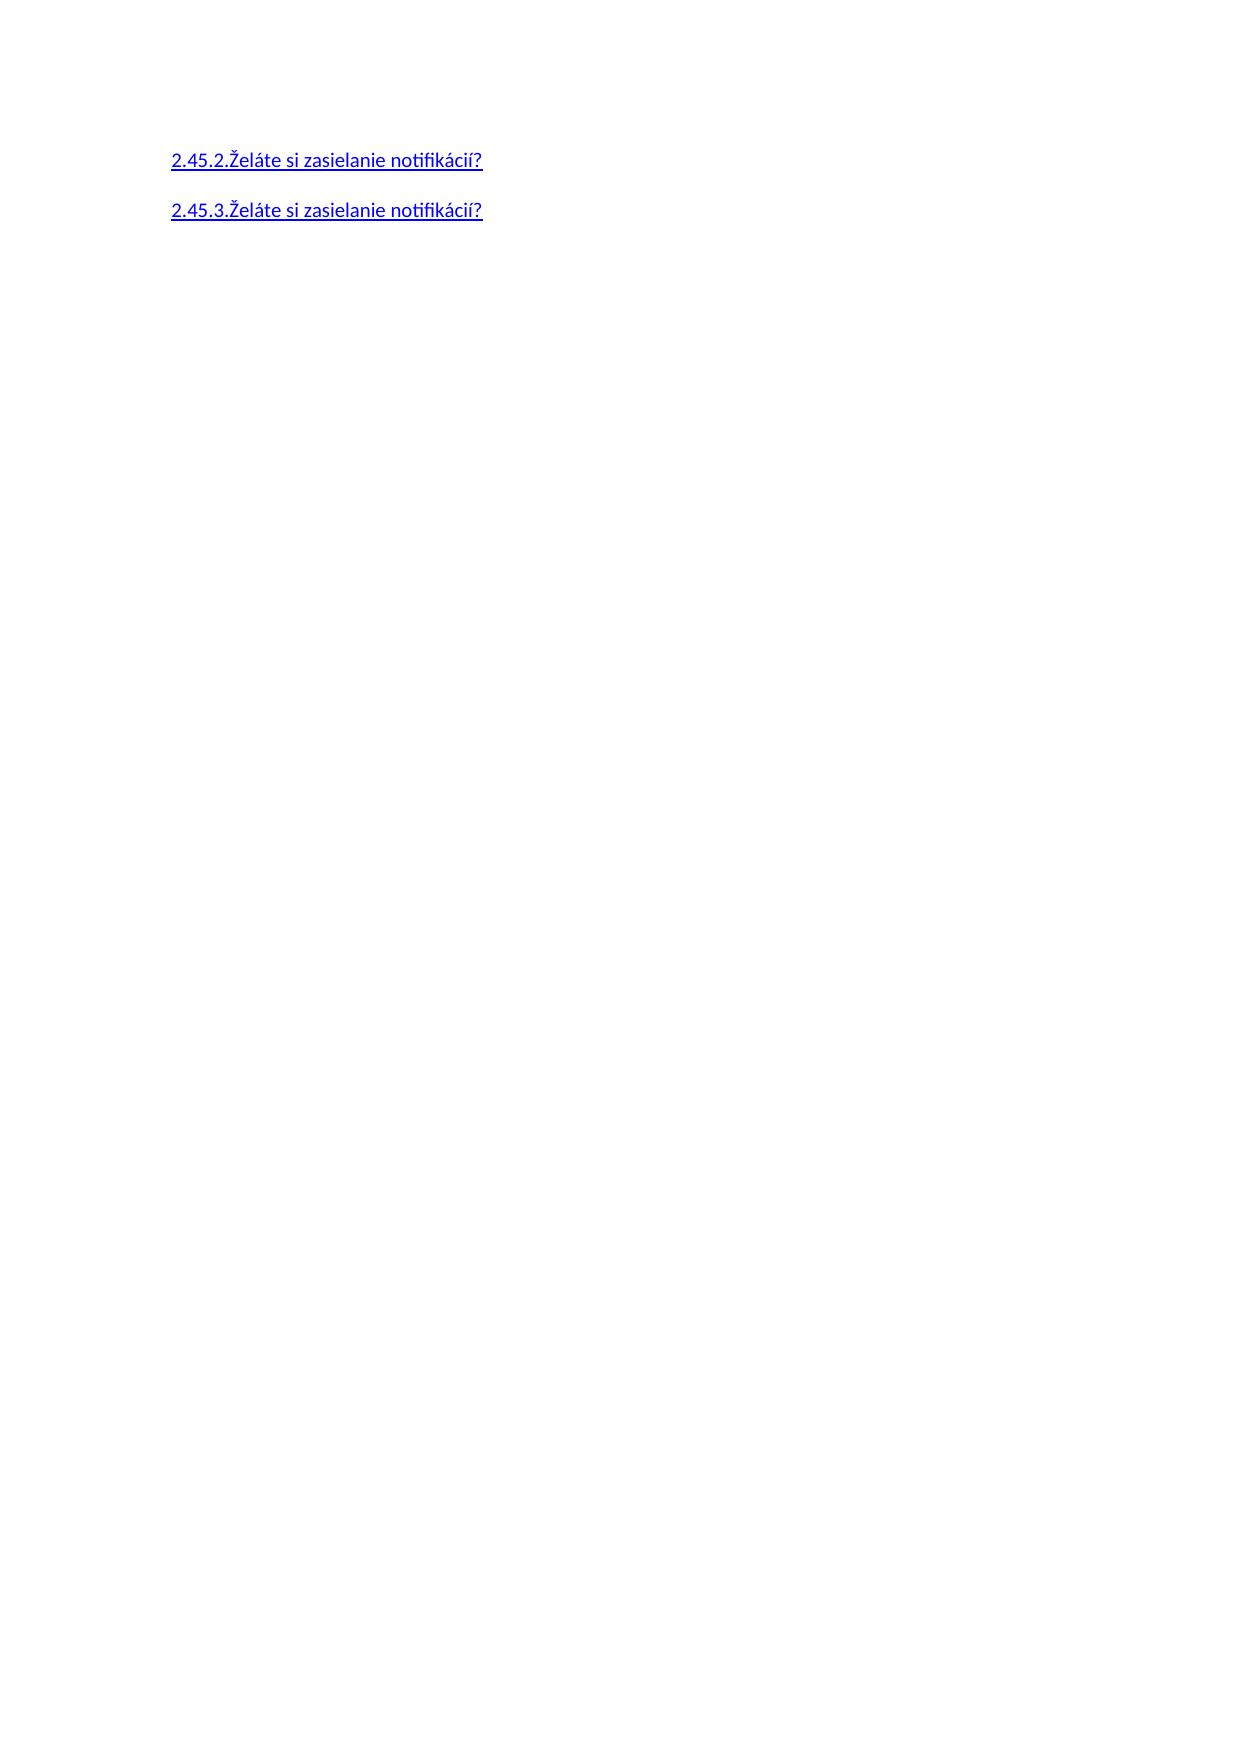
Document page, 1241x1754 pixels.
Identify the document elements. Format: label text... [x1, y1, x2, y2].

text 2.45.2.Želáte si zasielanie notifikácií? [148, 148, 1093, 173]
text 2.45.3.Želáte si zasielanie notifikácií? [148, 198, 1093, 223]
